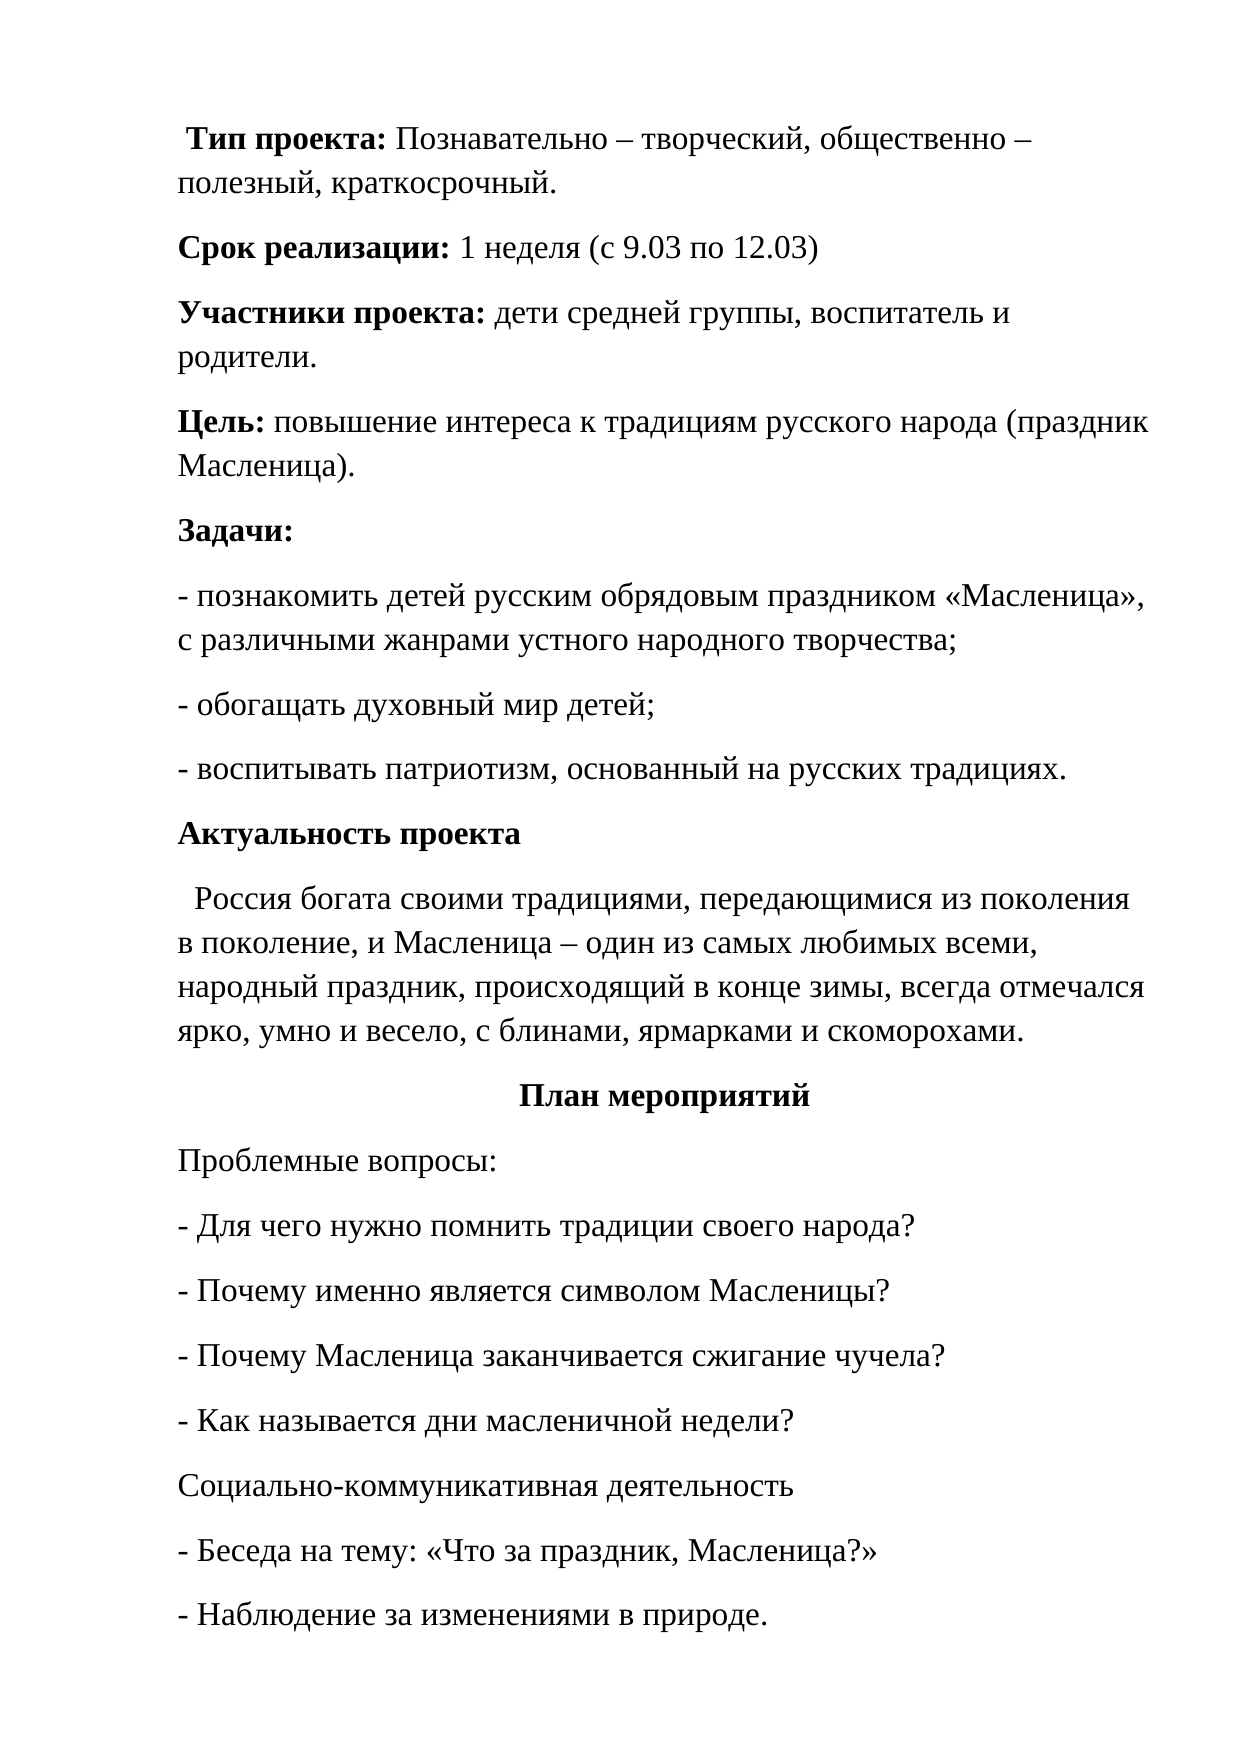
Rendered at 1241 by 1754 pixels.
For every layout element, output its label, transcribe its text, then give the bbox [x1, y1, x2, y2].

text - Почему Масленица заканчивается сжигание чучела? [177, 1335, 1152, 1373]
text - воспитывать патриотизм, основанный на русских традициях. [177, 749, 1152, 787]
text Участники проекта: дети средней группы, воспитатель и родители. [177, 292, 1152, 374]
text Тип проекта: Познавательно – творческий, общественно – полезный, краткосрочный. [177, 118, 1152, 201]
text - Почему именно является символом Масленицы? [177, 1270, 1152, 1308]
text Социально-коммуникативная деятельность [177, 1465, 1152, 1503]
text Срок реализации: 1 неделя (с 9.03 по 12.03) [177, 227, 1152, 265]
text - Для чего нужно помнить традиции своего народа? [177, 1205, 1152, 1244]
text Задачи: [177, 510, 1152, 548]
text - Наблюдение за изменениями в природе. [177, 1595, 1152, 1633]
text - познакомить детей русским обрядовым праздником «Масленица», с различными жанрами устного народного творчества; [177, 575, 1152, 657]
text Проблемные вопросы: [177, 1140, 1152, 1179]
text Россия богата своими традициями, передающимися из поколения в поколение, и Масленица – один из самых любимых всеми, народный праздник, происходящий в конце зимы, всегда отмечался ярко, умно и весело, с блинами, ярмарками и скоморохами. [177, 878, 1152, 1049]
text - Как называется дни масленичной недели? [177, 1400, 1152, 1438]
text Актуальность проекта [177, 813, 1152, 852]
text Цель: повышение интереса к традициям русского народа (праздник Масленица). [177, 401, 1152, 483]
text План мероприятий [177, 1076, 1152, 1114]
text - Беседа на тему: «Что за праздник, Масленица?» [177, 1530, 1152, 1568]
text - обогащать духовный мир детей; [177, 684, 1152, 722]
